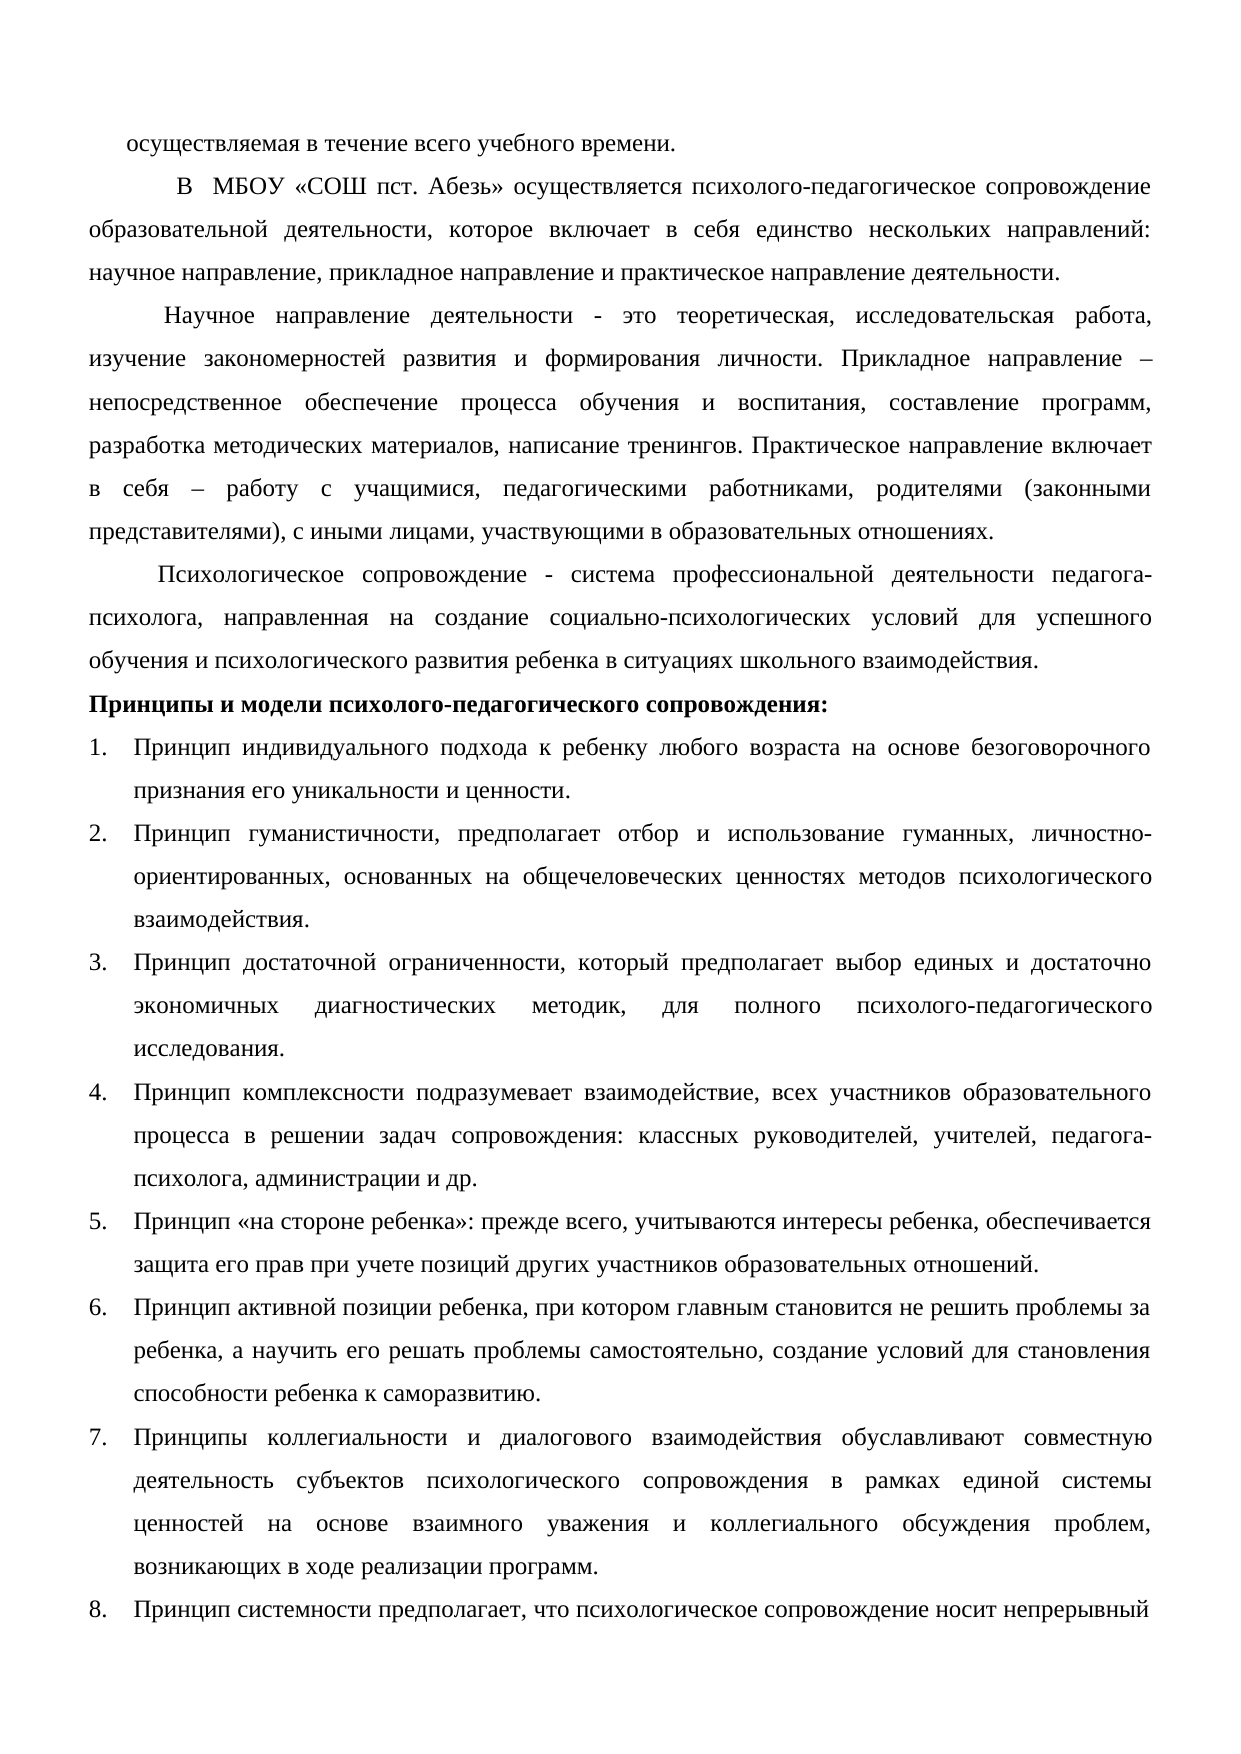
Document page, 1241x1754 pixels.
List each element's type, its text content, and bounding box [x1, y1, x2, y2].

subtitle Принципы и модели психолого-педагогического сопровождения: [89, 689, 1215, 717]
list Принцип гуманистичности, предполагает отбор и использование гуманных, личностно- ориентированных, основанных на общечеловеческих ценностях методов психологического взаимодействия. [89, 818, 1152, 933]
text Научное направление деятельности - это теоретическая, исследовательская работа, изучение закономерностей развития и формирования личности. Прикладное направление – непосредственное обеспечение процесса обучения и воспитания, составление программ, разработка методических материалов, написание тренингов. Практическое направление включает в себя – работу с учащимися, педагогическими работниками, родителями (законными представителями), с иными лицами, участвующими в образовательных отношениях. [89, 300, 1152, 545]
list Принципы коллегиальности и диалогового взаимодействия обуславливают совместную деятельность субъектов психологического сопровождения в рамках единой системы ценностей на основе взаимного уважения и коллегиального обсуждения проблем, возникающих в ходе реализации программ. [89, 1422, 1152, 1580]
text Психологическое сопровождение - система профессиональной деятельности педагога- психолога, направленная на создание социально-психологических условий для успешного обучения и психологического развития ребенка в ситуациях школьного взаимодействия. [89, 559, 1152, 674]
list Принцип достаточной ограниченности, который предполагает выбор единых и достаточно экономичных диагностических методик, для полного психолого-педагогического исследования. [89, 947, 1152, 1062]
list Принцип активной позиции ребенка, при котором главным становится не решить проблемы за ребенка, а научить его решать проблемы самостоятельно, создание условий для становления способности ребенка к саморазвитию. [89, 1292, 1152, 1407]
text В МБОУ «СОШ пст. Абезь» осуществляется психолого-педагогическое сопровождение образовательной деятельности, которое включает в себя единство нескольких направлений: научное направление, прикладное направление и практическое направление деятельности. [89, 171, 1152, 286]
list Принцип комплексности подразумевает взаимодействие, всех участников образовательного процесса в решении задач сопровождения: классных руководителей, учителей, педагога- психолога, администрации и др. [89, 1077, 1152, 1192]
text осуществляемая в течение всего учебного времени. [126, 128, 1215, 156]
list Принцип «на стороне ребенка»: прежде всего, учитываются интересы ребенка, обеспечивается защита его прав при учете позиций других участников образовательных отношений. [89, 1206, 1152, 1278]
list Принцип индивидуального подхода к ребенку любого возраста на основе безоговорочного признания его уникальности и ценности. [89, 732, 1152, 803]
list Принцип системности предполагает, что психологическое сопровождение носит непрерывный [89, 1594, 1215, 1623]
